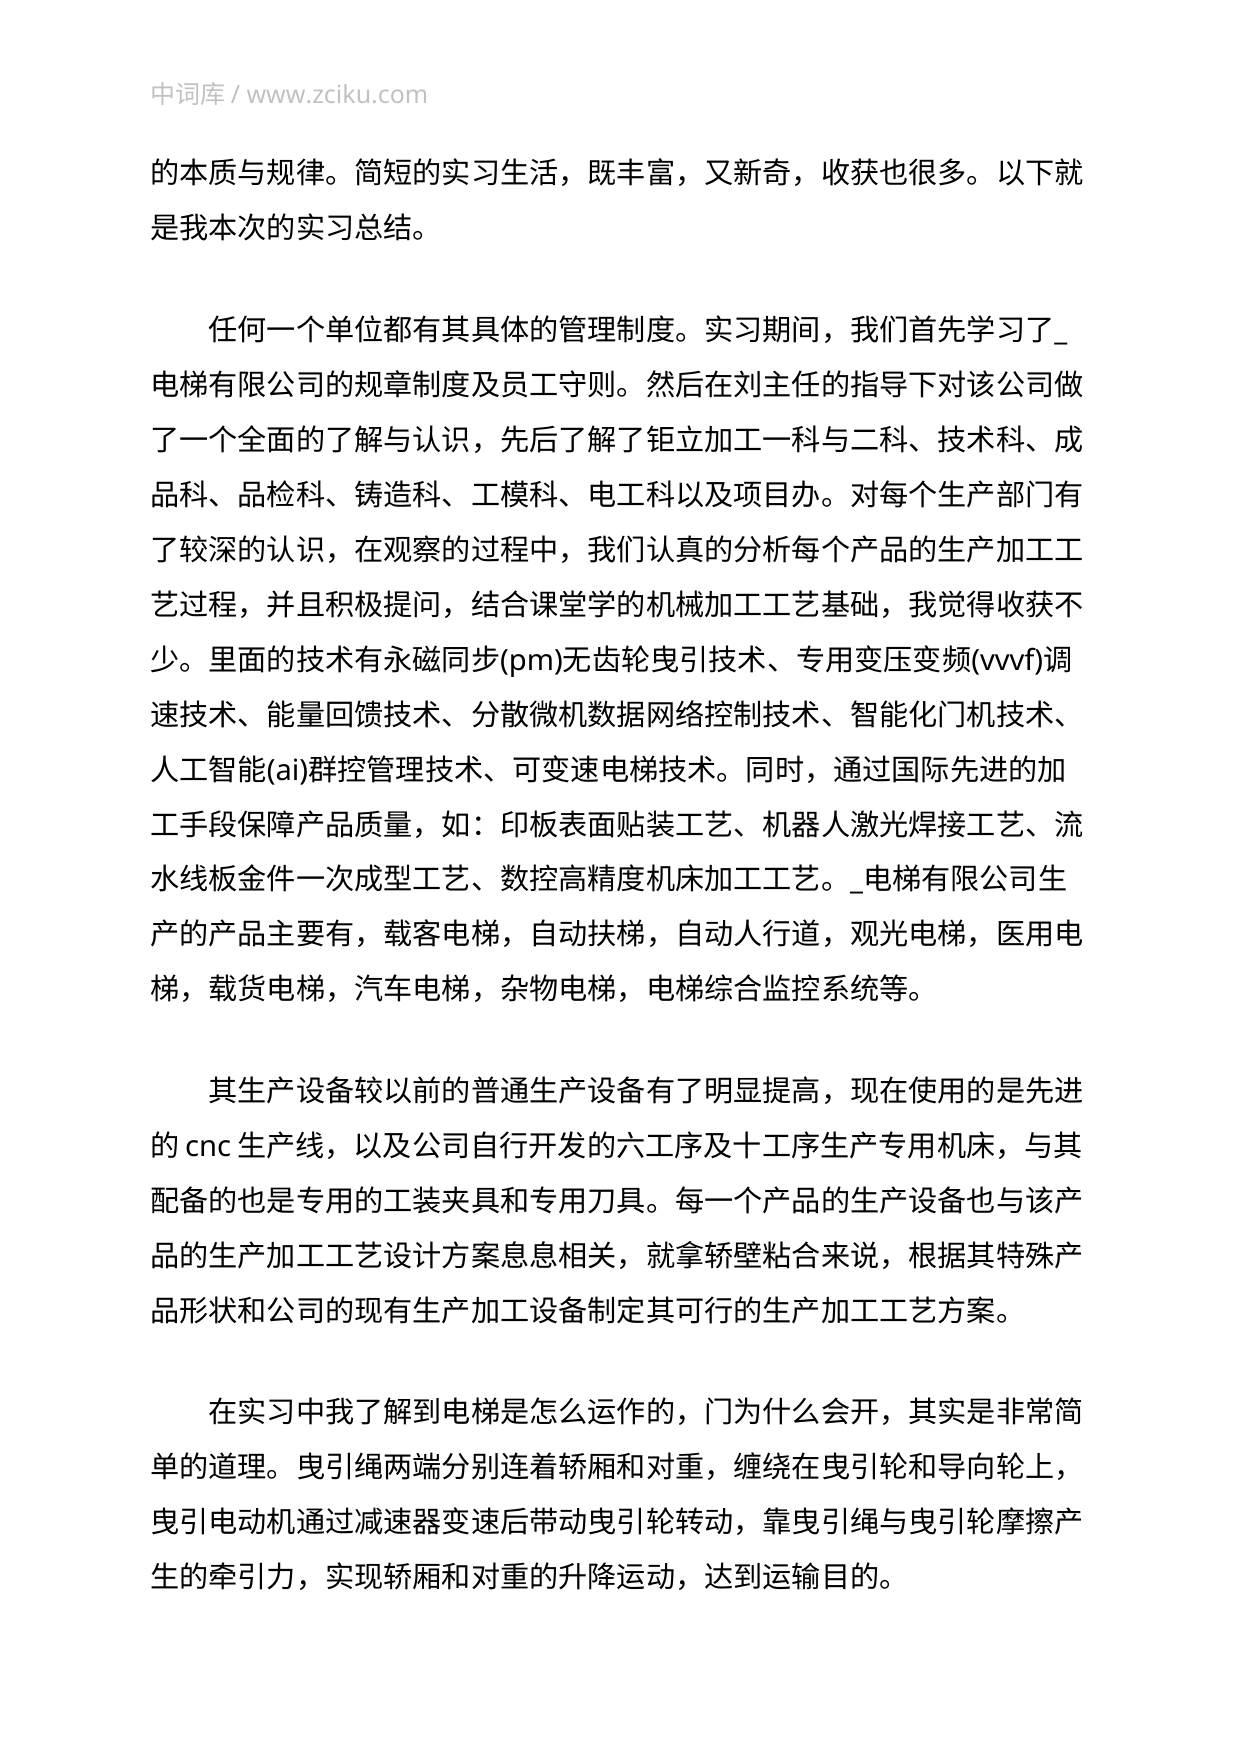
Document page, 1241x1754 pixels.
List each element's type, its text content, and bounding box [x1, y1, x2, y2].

text 在实习中我了解到电梯是怎么运作的，门为什么会开，其实是非常简单的道理。曳引绳两端分别连着轿厢和对重，缠绕在曳引轮和导向轮上，曳引电动机通过减速器变速后带动曳引轮转动，靠曳引绳与曳引轮摩擦产生的牵引力，实现轿厢和对重的升降运动，达到运输目的。 [150, 1389, 1090, 1596]
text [150, 150, 1090, 247]
text 任何一个单位都有其具体的管理制度。实习期间，我们首先学习了_电梯有限公司的规章制度及员工守则。然后在刘主任的指导下对该公司做了一个全面的了解与认识，先后了解了钜立加工一科与二科、技术科、成品科、品检科、铸造科、工模科、电工科以及项目办。对每个生产部门有了较深的认识，在观察的过程中，我们认真的分析每个产品的生产加工工艺过程，并且积极提问，结合课堂学的机械加工工艺基础，我觉得收获不少。里面的技术有永磁同步(pm)无齿轮曳引技术、专用变压变频(vvvf)调速技术、能量回馈技术、分散微机数据网络控制技术、智能化门机技术、人工智能(ai)群控管理技术、可变速电梯技术。同时，通过国际先进的加工手段保障产品质量，如：印板表面贴装工艺、机器人激光焊接工艺、流水线板金件一次成型工艺、数控高精度机床加工工艺。_电梯有限公司生产的产品主要有，载客电梯，自动扶梯，自动人行道，观光电梯，医用电梯，载货电梯，汽车电梯，杂物电梯，电梯综合监控系统等。 [150, 307, 1090, 1008]
text 其生产设备较以前的普通生产设备有了明显提高，现在使用的是先进的cnc生产线，以及公司自行开发的六工序及十工序生产专用机床，与其配备的也是专用的工装夹具和专用刀具。每一个产品的生产设备也与该产品的生产加工工艺设计方案息息相关，就拿轿壁粘合来说，根据其特殊产品形状和公司的现有生产加工设备制定其可行的生产加工工艺方案。 [150, 1068, 1090, 1329]
